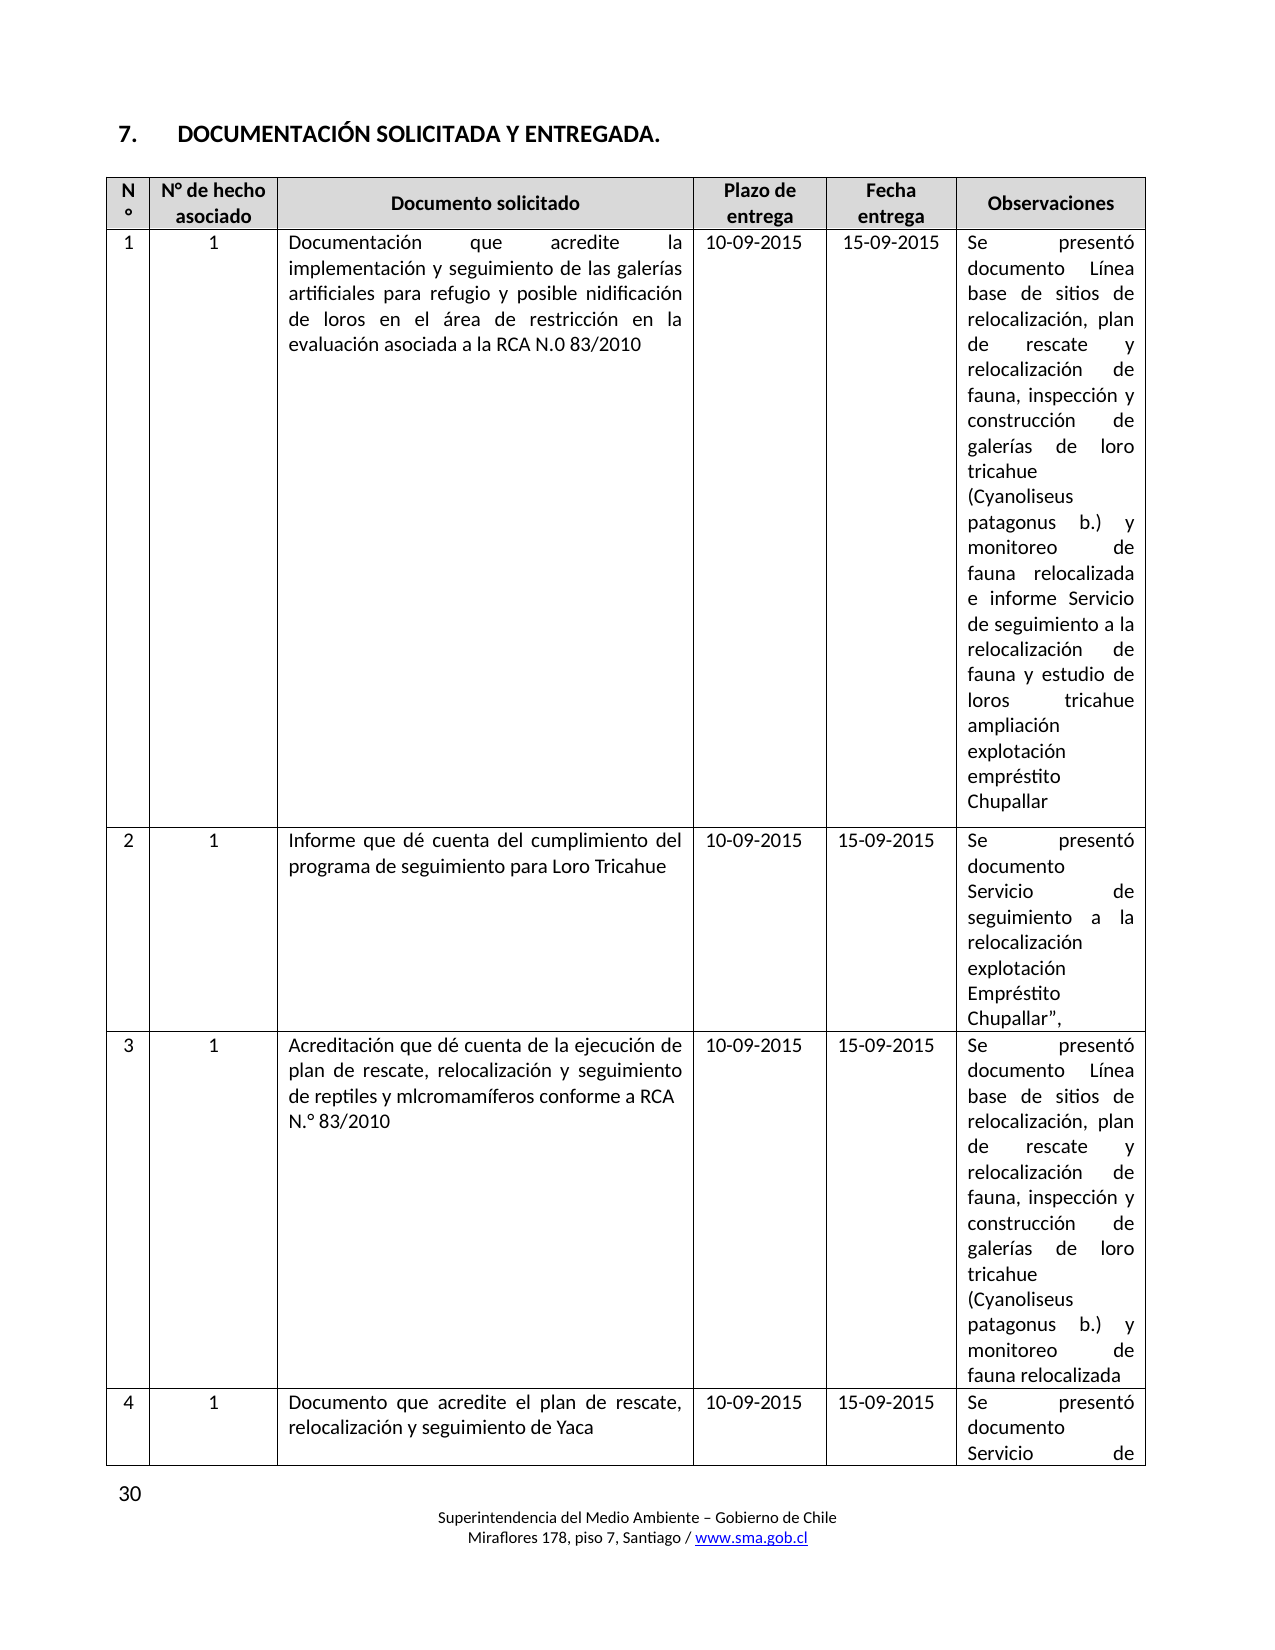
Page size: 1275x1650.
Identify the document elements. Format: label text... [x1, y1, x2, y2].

table_cell 2 [107, 828, 149, 1031]
table_cell 1 [150, 828, 277, 1031]
table_header N° de hecho asociado [150, 178, 277, 228]
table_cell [957, 1389, 1145, 1465]
table_cell 1 [150, 230, 277, 827]
table_cell Se presentó documento Servicio de seguimiento a la relocalización explotación Empréstito Chupallar”, [957, 828, 1145, 1031]
table_cell 15-09-2015 [827, 1389, 956, 1465]
table_cell 1 [150, 1032, 277, 1388]
table_cell Se presentó documento Línea base de sitios de relocalización, plan de rescate y relocalización de fauna, inspección y construcción de galerías de loro tricahue (Cyanoliseus patagonus b.) y monitoreo de fauna relocalizada [957, 1032, 1145, 1388]
table_cell 4 [107, 1389, 149, 1465]
table_cell 10-09-2015 [694, 828, 826, 1031]
table_cell 10-09-2015 [694, 230, 826, 827]
table_header N° [107, 178, 149, 228]
table_header Fecha entrega [827, 178, 956, 228]
table_cell 15-09-2015 [827, 1032, 956, 1388]
table_header Documento solicitado [278, 178, 693, 228]
table_cell 15-09-2015 [827, 230, 956, 827]
table_cell Se presentó documento Línea base de sitios de relocalización, plan de rescate y relocalización de fauna, inspección y construcción de galerías de loro tricahue (Cyanoliseus patagonus b.) y monitoreo de fauna relocalizada e informe Servicio de seguimiento a la relocalización de fauna y estudio de loros tricahue ampliación explotación empréstito Chupallar [957, 230, 1145, 827]
table_header Observaciones [957, 178, 1145, 228]
table_cell Documentación que acredite la implementación y seguimiento de las galerías artificiales para refugio y posible nidificación de loros en el área de restricción en la evaluación asociada a la RCA N.0 83/2010 [278, 230, 693, 827]
table_cell Acreditación que dé cuenta de la ejecución de plan de rescate, relocalización y seguimiento de reptiles y mlcromamíferos conforme a RCA N.° 83/2010 [278, 1032, 693, 1388]
table_cell 10-09-2015 [694, 1389, 826, 1465]
table_cell 1 [107, 230, 149, 827]
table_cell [278, 1389, 693, 1465]
table_cell 15-09-2015 [827, 828, 956, 1031]
subtitle DOCUMENTACIÓN SOLICITADA Y ENTREGADA. [118, 118, 1157, 149]
table_cell 3 [107, 1032, 149, 1388]
table_header Plazo de entrega [694, 178, 826, 228]
table_cell 1 [150, 1389, 277, 1465]
table_cell Informe que dé cuenta del cumplimiento del programa de seguimiento para Loro Tricahue [278, 828, 693, 1031]
table_cell 10-09-2015 [694, 1032, 826, 1388]
